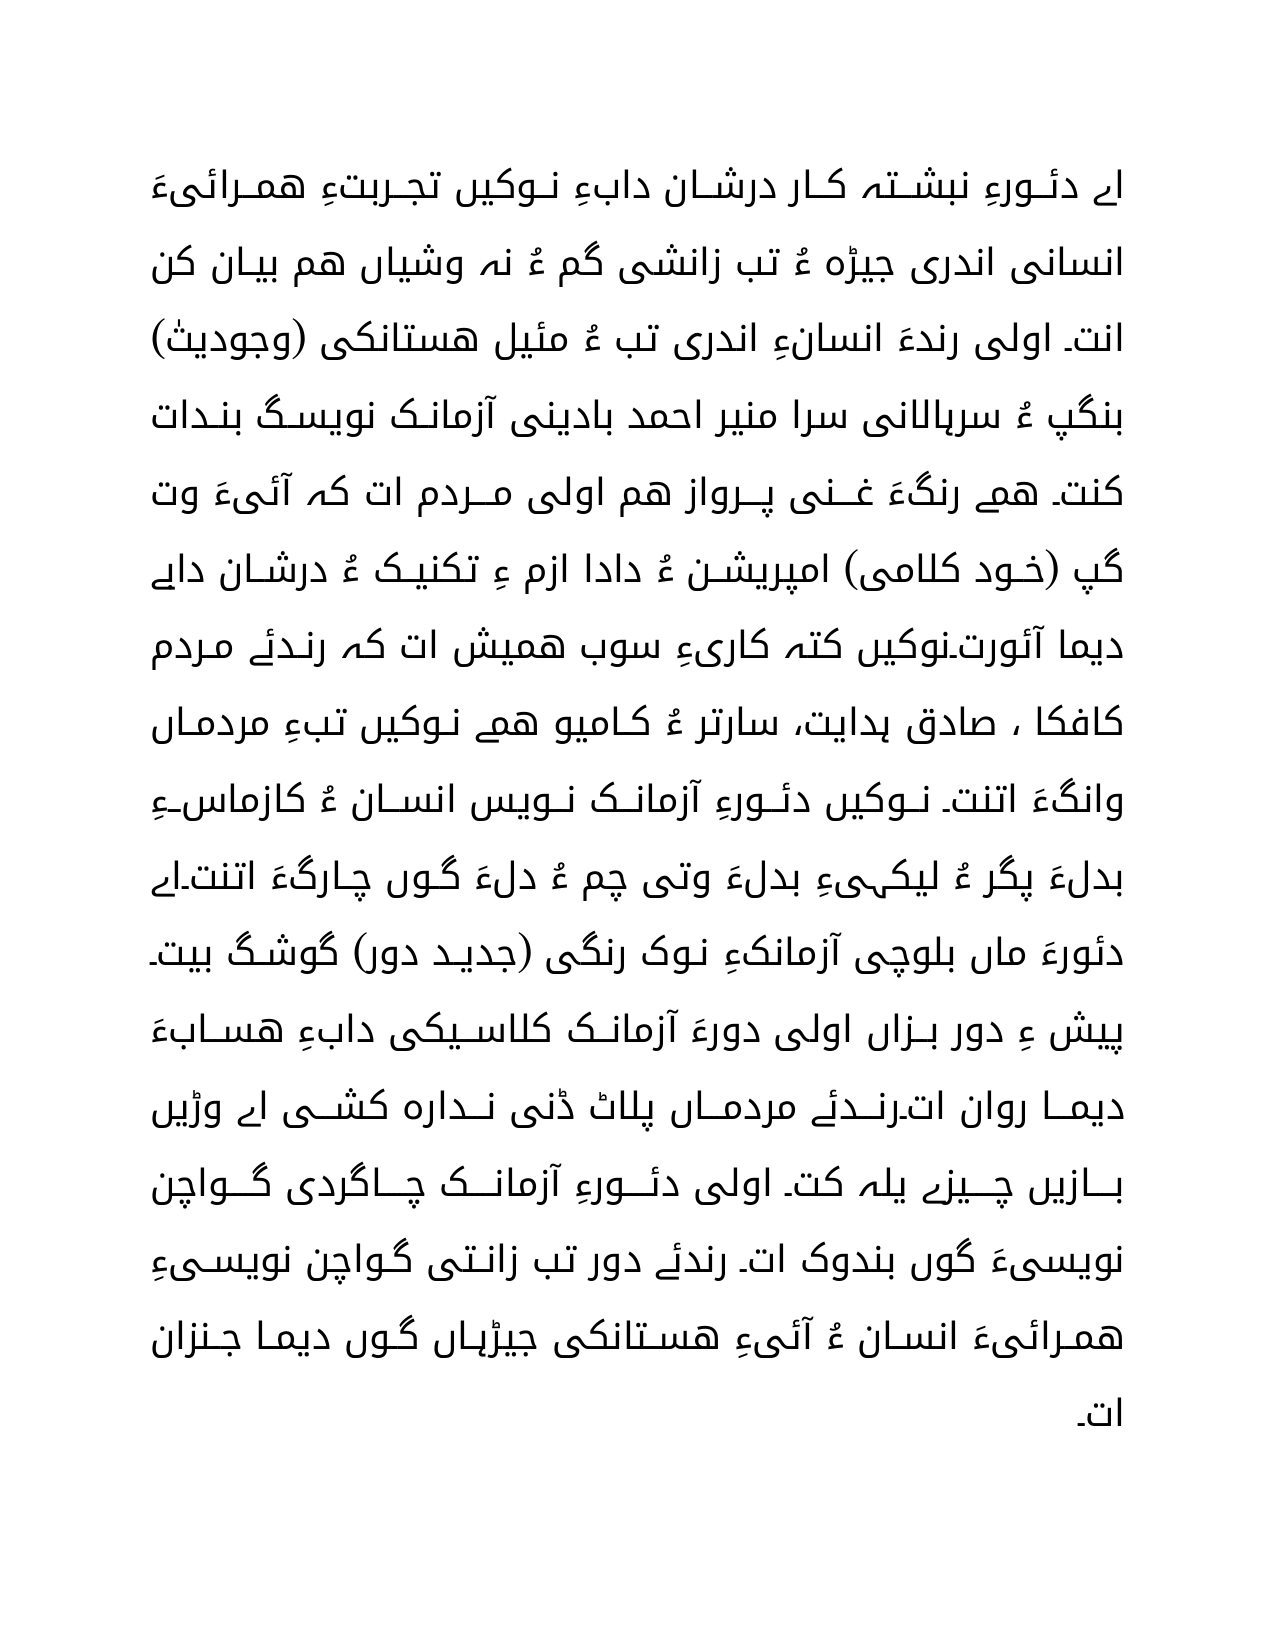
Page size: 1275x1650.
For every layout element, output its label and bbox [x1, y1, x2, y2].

text [150, 150, 1125, 1449]
